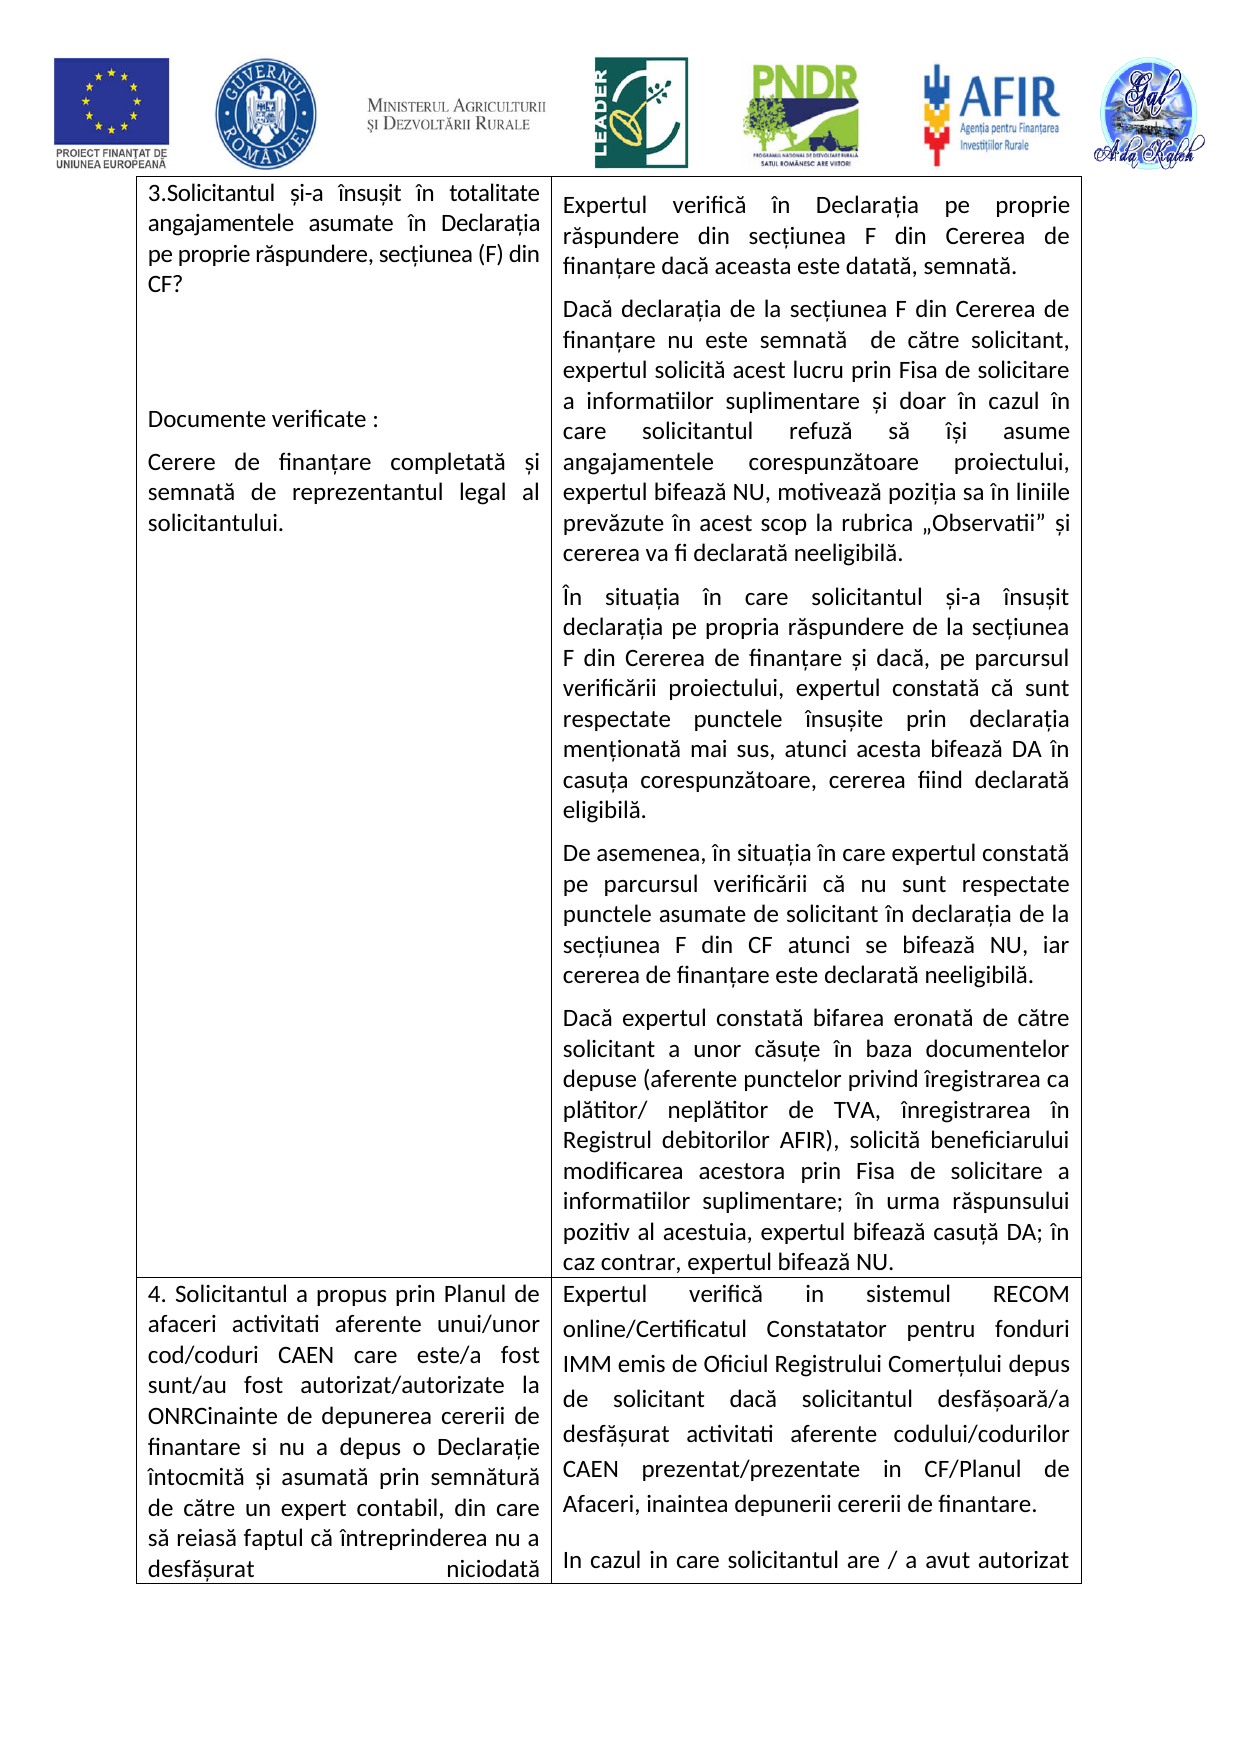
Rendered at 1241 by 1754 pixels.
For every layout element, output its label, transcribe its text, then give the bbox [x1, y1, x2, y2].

table_cell 3.Solicitantul şi-a însuşit în totalitate angajamentele asumate în Declaraţia pe proprie răspundere, secțiunea (F) din CF? Documente verificate : Cerere de finanțare completată și semnată de reprezentantul legal al solicitantului. [137, 177, 551, 1277]
table_cell Expertul verifică în Declaraţia pe proprie răspundere din secțiunea F din Cererea de finanțare dacă aceasta este datată, semnată. Dacă declarația de la secțiunea F din Cererea de finanțare nu este semnată de către solicitant, expertul solicită acest lucru prin Fisa de solicitare a informatiilor suplimentare şi doar în cazul în care solicitantul refuză să îşi asume angajamentele corespunzătoare proiectului, expertul bifează NU, motivează poziţia sa în liniile prevăzute în acest scop la rubrica „Observatii” şi cererea va fi declarată neeligibilă. În situația în care solicitantul și-a însușit declarația pe propria răspundere de la secțiunea F din Cererea de finanțare și dacă, pe parcursul verificării proiectului, expertul constată că sunt respectate punctele însușite prin declarația menționată mai sus, atunci acesta bifează DA în casuța corespunzătoare, cererea fiind declarată eligibilă. De asemenea, în situația în care expertul constată pe parcursul verificării că nu sunt respectate punctele asumate de solicitant în declarația de la secțiunea F din CF atunci se bifează NU, iar cererea de finanțare este declarată neeligibilă. Dacă expertul constată bifarea eronată de către solicitant a unor căsuțe în baza documentelor depuse (aferente punctelor privind îregistrarea ca plătitor/ neplătitor de TVA, înregistrarea în Registrul debitorilor AFIR), solicită beneficiarului modificarea acestora prin Fisa de solicitare a informatiilor suplimentare; în urma răspunsului pozitiv al acestuia, expertul bifează casuță DA; în caz contrar, expertul bifează NU. [552, 177, 1081, 1277]
picture [18, 32, 1206, 170]
